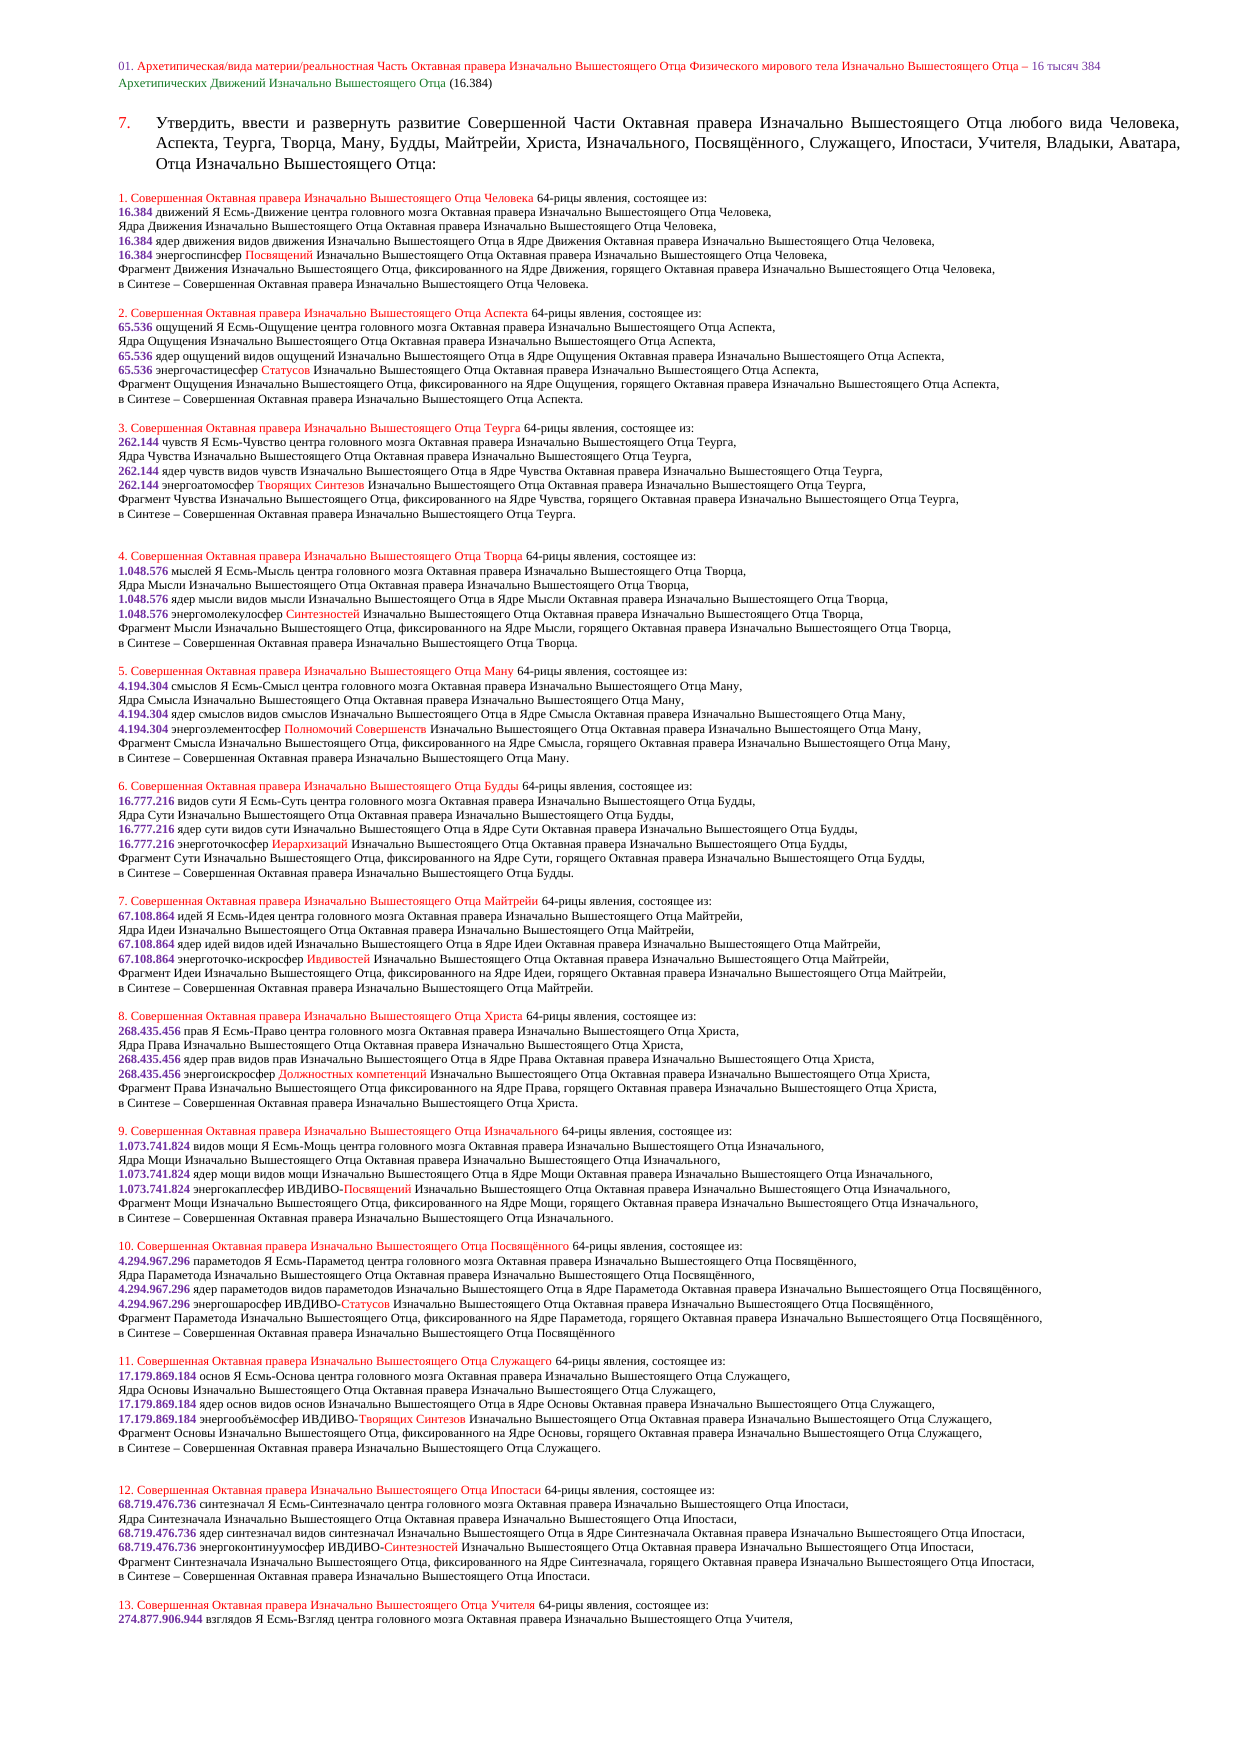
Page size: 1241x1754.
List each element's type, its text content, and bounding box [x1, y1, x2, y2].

text 9. Совершенная Октавная правера Изначально Вышестоящего Отца Изначального 64-рицы явления, состоящее из: [118, 1124, 1181, 1138]
text Фрагмент Синтезначала Изначально Вышестоящего Отца, фиксированного на Ядре Синтезначала, горящего Октавная правера Изначально Вышестоящего Отца Ипостаси, [118, 1554, 1181, 1569]
text 12. Совершенная Октавная правера Изначально Вышестоящего Отца Ипостаси 64-рицы явления, состоящее из: [118, 1483, 1181, 1497]
text Фрагмент Смысла Изначально Вышестоящего Отца, фиксированного на Ядре Смысла, горящего Октавная правера Изначально Вышестоящего Отца Ману, [118, 736, 1181, 750]
text Ядра Смысла Изначально Вышестоящего Отца Октавная правера Изначально Вышестоящего Отца Ману, [118, 693, 1181, 707]
list Утвердить, ввести и развернуть развитие Совершенной Части Октавная правера Изначально Вышестоящего Отца любого вида Человека, Аспекта, Теурга, Творца, Ману, Будды, Майтрейи, Христа, Изначального, Посвящённого, Служащего, Ипостаси, Учителя, Владыки, Аватара, Отца Изначально Вышестоящего Отца: [118, 113, 1181, 173]
text в Синтезе – Совершенная Октавная правера Изначально Вышестоящего Отца Аспекта. [118, 392, 1181, 406]
text в Синтезе – Совершенная Октавная правера Изначально Вышестоящего Отца Будды. [118, 865, 1181, 880]
text Фрагмент Права Изначально Вышестоящего Отца фиксированного на Ядре Права, горящего Октавная правера Изначально Вышестоящего Отца Христа, [118, 1081, 1181, 1095]
text 268.435.456 ядер прав видов прав Изначально Вышестоящего Отца в Ядре Права Октавная правера Изначально Вышестоящего Отца Христа, [118, 1052, 1181, 1067]
text Ядра Мощи Изначально Вышестоящего Отца Октавная правера Изначально Вышестоящего Отца Изначального, [118, 1153, 1181, 1167]
text 1.073.741.824 видов мощи Я Есмь-Мощь центра головного мозга Октавная правера Изначально Вышестоящего Отца Изначального, [118, 1138, 1181, 1153]
text Ядра Чувства Изначально Вышестоящего Отца Октавная правера Изначально Вышестоящего Отца Теурга, [118, 449, 1181, 463]
text 01. Архетипическая/вида материи/реальностная Часть Октавная правера Изначально Вышестоящего Отца Физического мирового тела Изначально Вышестоящего Отца – 16 тысяч 384 Архетипических Движений Изначально Вышестоящего Отца (16.384) [118, 59, 1181, 90]
text 16.384 ядер движения видов движения Изначально Вышестоящего Отца в Ядре Движения Октавная правера Изначально Вышестоящего Отца Человека, [118, 233, 1181, 248]
text 16.777.216 ядер сути видов сути Изначально Вышестоящего Отца в Ядре Сути Октавная правера Изначально Вышестоящего Отца Будды, [118, 822, 1181, 837]
text 10. Совершенная Октавная правера Изначально Вышестоящего Отца Посвящённого 64-рицы явления, состоящее из: [118, 1239, 1181, 1253]
text 17.179.869.184 основ Я Есмь-Основа центра головного мозга Октавная правера Изначально Вышестоящего Отца Служащего, [118, 1368, 1181, 1383]
text 262.144 ядер чувств видов чувств Изначально Вышестоящего Отца в Ядре Чувства Октавная правера Изначально Вышестоящего Отца Теурга, [118, 463, 1181, 478]
text 268.435.456 энергоискросфер Должностных компетенций Изначально Вышестоящего Отца Октавная правера Изначально Вышестоящего Отца Христа, [118, 1067, 1181, 1081]
text 4.194.304 ядер смыслов видов смыслов Изначально Вышестоящего Отца в Ядре Смысла Октавная правера Изначально Вышестоящего Отца Ману, [118, 707, 1181, 722]
text в Синтезе – Совершенная Октавная правера Изначально Вышестоящего Отца Христа. [118, 1095, 1181, 1110]
text Ядра Движения Изначально Вышестоящего Отца Октавная правера Изначально Вышестоящего Отца Человека, [118, 219, 1181, 233]
text 5. Совершенная Октавная правера Изначально Вышестоящего Отца Ману 64-рицы явления, состоящее из: [118, 664, 1181, 678]
text 262.144 энергоатомосфер Творящих Синтезов Изначально Вышестоящего Отца Октавная правера Изначально Вышестоящего Отца Теурга, [118, 478, 1181, 492]
text 268.435.456 прав Я Есмь-Право центра головного мозга Октавная правера Изначально Вышестоящего Отца Христа, [118, 1023, 1181, 1038]
text 4.194.304 смыслов Я Есмь-Смысл центра головного мозга Октавная правера Изначально Вышестоящего Отца Ману, [118, 678, 1181, 693]
text 1.048.576 энергомолекулосфер Синтезностей Изначально Вышестоящего Отца Октавная правера Изначально Вышестоящего Отца Творца, [118, 607, 1181, 621]
text 4.194.304 энергоэлементосфер Полномочий Совершенств Изначально Вышестоящего Отца Октавная правера Изначально Вышестоящего Отца Ману, [118, 722, 1181, 736]
text в Синтезе – Совершенная Октавная правера Изначально Вышестоящего Отца Служащего. [118, 1440, 1181, 1455]
text 65.536 ядер ощущений видов ощущений Изначально Вышестоящего Отца в Ядре Ощущения Октавная правера Изначально Вышестоящего Отца Аспекта, [118, 348, 1181, 363]
text 13. Совершенная Октавная правера Изначально Вышестоящего Отца Учителя 64-рицы явления, состоящее из: [118, 1598, 1181, 1612]
text 4.294.967.296 энергошаросфер ИВДИВО-Статусов Изначально Вышестоящего Отца Октавная правера Изначально Вышестоящего Отца Посвящённого, [118, 1297, 1181, 1311]
text Ядра Параметода Изначально Вышестоящего Отца Октавная правера Изначально Вышестоящего Отца Посвящённого, [118, 1268, 1181, 1282]
text Ядра Идеи Изначально Вышестоящего Отца Октавная правера Изначально Вышестоящего Отца Майтрейи, [118, 923, 1181, 937]
text 3. Совершенная Октавная правера Изначально Вышестоящего Отца Теурга 64-рицы явления, состоящее из: [118, 420, 1181, 435]
text Фрагмент Чувства Изначально Вышестоящего Отца, фиксированного на Ядре Чувства, горящего Октавная правера Изначально Вышестоящего Отца Теурга, [118, 492, 1181, 507]
text 17.179.869.184 ядер основ видов основ Изначально Вышестоящего Отца в Ядре Основы Октавная правера Изначально Вышестоящего Отца Служащего, [118, 1397, 1181, 1412]
text в Синтезе – Совершенная Октавная правера Изначально Вышестоящего Отца Майтрейи. [118, 980, 1181, 995]
text 11. Совершенная Октавная правера Изначально Вышестоящего Отца Служащего 64-рицы явления, состоящее из: [118, 1354, 1181, 1368]
text 67.108.864 ядер идей видов идей Изначально Вышестоящего Отца в Ядре Идеи Октавная правера Изначально Вышестоящего Отца Майтрейи, [118, 937, 1181, 952]
text 4. Совершенная Октавная правера Изначально Вышестоящего Отца Творца 64-рицы явления, состоящее из: [118, 549, 1181, 563]
text в Синтезе – Совершенная Октавная правера Изначально Вышестоящего Отца Ипостаси. [118, 1569, 1181, 1583]
text в Синтезе – Совершенная Октавная правера Изначально Вышестоящего Отца Ману. [118, 750, 1181, 765]
text 4.294.967.296 ядер параметодов видов параметодов Изначально Вышестоящего Отца в Ядре Параметода Октавная правера Изначально Вышестоящего Отца Посвящённого, [118, 1282, 1181, 1297]
text Ядра Права Изначально Вышестоящего Отца Октавная правера Изначально Вышестоящего Отца Христа, [118, 1038, 1181, 1052]
text 1.048.576 ядер мысли видов мысли Изначально Вышестоящего Отца в Ядре Мысли Октавная правера Изначально Вышестоящего Отца Творца, [118, 592, 1181, 607]
text 65.536 энергочастицесфер Статусов Изначально Вышестоящего Отца Октавная правера Изначально Вышестоящего Отца Аспекта, [118, 363, 1181, 377]
text 2. Совершенная Октавная правера Изначально Вышестоящего Отца Аспекта 64-рицы явления, состоящее из: [118, 305, 1181, 320]
text Фрагмент Мысли Изначально Вышестоящего Отца, фиксированного на Ядре Мысли, горящего Октавная правера Изначально Вышестоящего Отца Творца, [118, 621, 1181, 635]
text 16.384 движений Я Есмь-Движение центра головного мозга Октавная правера Изначально Вышестоящего Отца Человека, [118, 205, 1181, 219]
text Ядра Ощущения Изначально Вышестоящего Отца Октавная правера Изначально Вышестоящего Отца Аспекта, [118, 334, 1181, 348]
text 68.719.476.736 энергоконтинуумосфер ИВДИВО-Синтезностей Изначально Вышестоящего Отца Октавная правера Изначально Вышестоящего Отца Ипостаси, [118, 1540, 1181, 1554]
text Фрагмент Идеи Изначально Вышестоящего Отца, фиксированного на Ядре Идеи, горящего Октавная правера Изначально Вышестоящего Отца Майтрейи, [118, 966, 1181, 980]
text 1.048.576 мыслей Я Есмь-Мысль центра головного мозга Октавная правера Изначально Вышестоящего Отца Творца, [118, 563, 1181, 578]
text 1.073.741.824 ядер мощи видов мощи Изначально Вышестоящего Отца в Ядре Мощи Октавная правера Изначально Вышестоящего Отца Изначального, [118, 1167, 1181, 1182]
text в Синтезе – Совершенная Октавная правера Изначально Вышестоящего Отца Изначального. [118, 1210, 1181, 1225]
text Фрагмент Основы Изначально Вышестоящего Отца, фиксированного на Ядре Основы, горящего Октавная правера Изначально Вышестоящего Отца Служащего, [118, 1426, 1181, 1440]
text в Синтезе – Совершенная Октавная правера Изначально Вышестоящего Отца Творца. [118, 635, 1181, 650]
text 67.108.864 энерготочко-искросфер Ивдивостей Изначально Вышестоящего Отца Октавная правера Изначально Вышестоящего Отца Майтрейи, [118, 952, 1181, 966]
text 1. Совершенная Октавная правера Изначально Вышестоящего Отца Человека 64-рицы явления, состоящее из: [118, 190, 1181, 205]
text Ядра Мысли Изначально Вышестоящего Отца Октавная правера Изначально Вышестоящего Отца Творца, [118, 578, 1181, 592]
text Фрагмент Параметода Изначально Вышестоящего Отца, фиксированного на Ядре Параметода, горящего Октавная правера Изначально Вышестоящего Отца Посвящённого, [118, 1311, 1181, 1325]
text Ядра Основы Изначально Вышестоящего Отца Октавная правера Изначально Вышестоящего Отца Служащего, [118, 1383, 1181, 1397]
text 17.179.869.184 энергообъёмосфер ИВДИВО-Творящих Синтезов Изначально Вышестоящего Отца Октавная правера Изначально Вышестоящего Отца Служащего, [118, 1412, 1181, 1426]
text Ядра Сути Изначально Вышестоящего Отца Октавная правера Изначально Вышестоящего Отца Будды, [118, 808, 1181, 822]
text в Синтезе – Совершенная Октавная правера Изначально Вышестоящего Отца Человека. [118, 277, 1181, 291]
text 274.877.906.944 взглядов Я Есмь-Взгляд центра головного мозга Октавная правера Изначально Вышестоящего Отца Учителя, [118, 1612, 1181, 1626]
text 262.144 чувств Я Есмь-Чувство центра головного мозга Октавная правера Изначально Вышестоящего Отца Теурга, [118, 435, 1181, 449]
text 1.073.741.824 энергокаплесфер ИВДИВО-Посвящений Изначально Вышестоящего Отца Октавная правера Изначально Вышестоящего Отца Изначального, [118, 1182, 1181, 1196]
text 8. Совершенная Октавная правера Изначально Вышестоящего Отца Христа 64-рицы явления, состоящее из: [118, 1009, 1181, 1023]
text Фрагмент Сути Изначально Вышестоящего Отца, фиксированного на Ядре Сути, горящего Октавная правера Изначально Вышестоящего Отца Будды, [118, 851, 1181, 865]
text 16.777.216 видов сути Я Есмь-Суть центра головного мозга Октавная правера Изначально Вышестоящего Отца Будды, [118, 793, 1181, 808]
text Фрагмент Движения Изначально Вышестоящего Отца, фиксированного на Ядре Движения, горящего Октавная правера Изначально Вышестоящего Отца Человека, [118, 262, 1181, 277]
text 68.719.476.736 ядер синтезначал видов синтезначал Изначально Вышестоящего Отца в Ядре Синтезначала Октавная правера Изначально Вышестоящего Отца Ипостаси, [118, 1526, 1181, 1540]
text 16.777.216 энерготочкосфер Иерархизаций Изначально Вышестоящего Отца Октавная правера Изначально Вышестоящего Отца Будды, [118, 837, 1181, 851]
text 65.536 ощущений Я Есмь-Ощущение центра головного мозга Октавная правера Изначально Вышестоящего Отца Аспекта, [118, 320, 1181, 334]
text в Синтезе – Совершенная Октавная правера Изначально Вышестоящего Отца Посвящённого [118, 1325, 1181, 1340]
text Фрагмент Ощущения Изначально Вышестоящего Отца, фиксированного на Ядре Ощущения, горящего Октавная правера Изначально Вышестоящего Отца Аспекта, [118, 377, 1181, 392]
text 16.384 энергоспинсфер Посвящений Изначально Вышестоящего Отца Октавная правера Изначально Вышестоящего Отца Человека, [118, 248, 1181, 262]
text 68.719.476.736 синтезначал Я Есмь-Синтезначало центра головного мозга Октавная правера Изначально Вышестоящего Отца Ипостаси, [118, 1497, 1181, 1511]
text Ядра Синтезначала Изначально Вышестоящего Отца Октавная правера Изначально Вышестоящего Отца Ипостаси, [118, 1511, 1181, 1526]
text 4.294.967.296 параметодов Я Есмь-Параметод центра головного мозга Октавная правера Изначально Вышестоящего Отца Посвящённого, [118, 1253, 1181, 1268]
text 7. Совершенная Октавная правера Изначально Вышестоящего Отца Майтрейи 64-рицы явления, состоящее из: [118, 894, 1181, 908]
text 6. Совершенная Октавная правера Изначально Вышестоящего Отца Будды 64-рицы явления, состоящее из: [118, 779, 1181, 793]
text 67.108.864 идей Я Есмь-Идея центра головного мозга Октавная правера Изначально Вышестоящего Отца Майтрейи, [118, 908, 1181, 923]
text в Синтезе – Совершенная Октавная правера Изначально Вышестоящего Отца Теурга. [118, 507, 1181, 521]
text Фрагмент Мощи Изначально Вышестоящего Отца, фиксированного на Ядре Мощи, горящего Октавная правера Изначально Вышестоящего Отца Изначального, [118, 1196, 1181, 1210]
